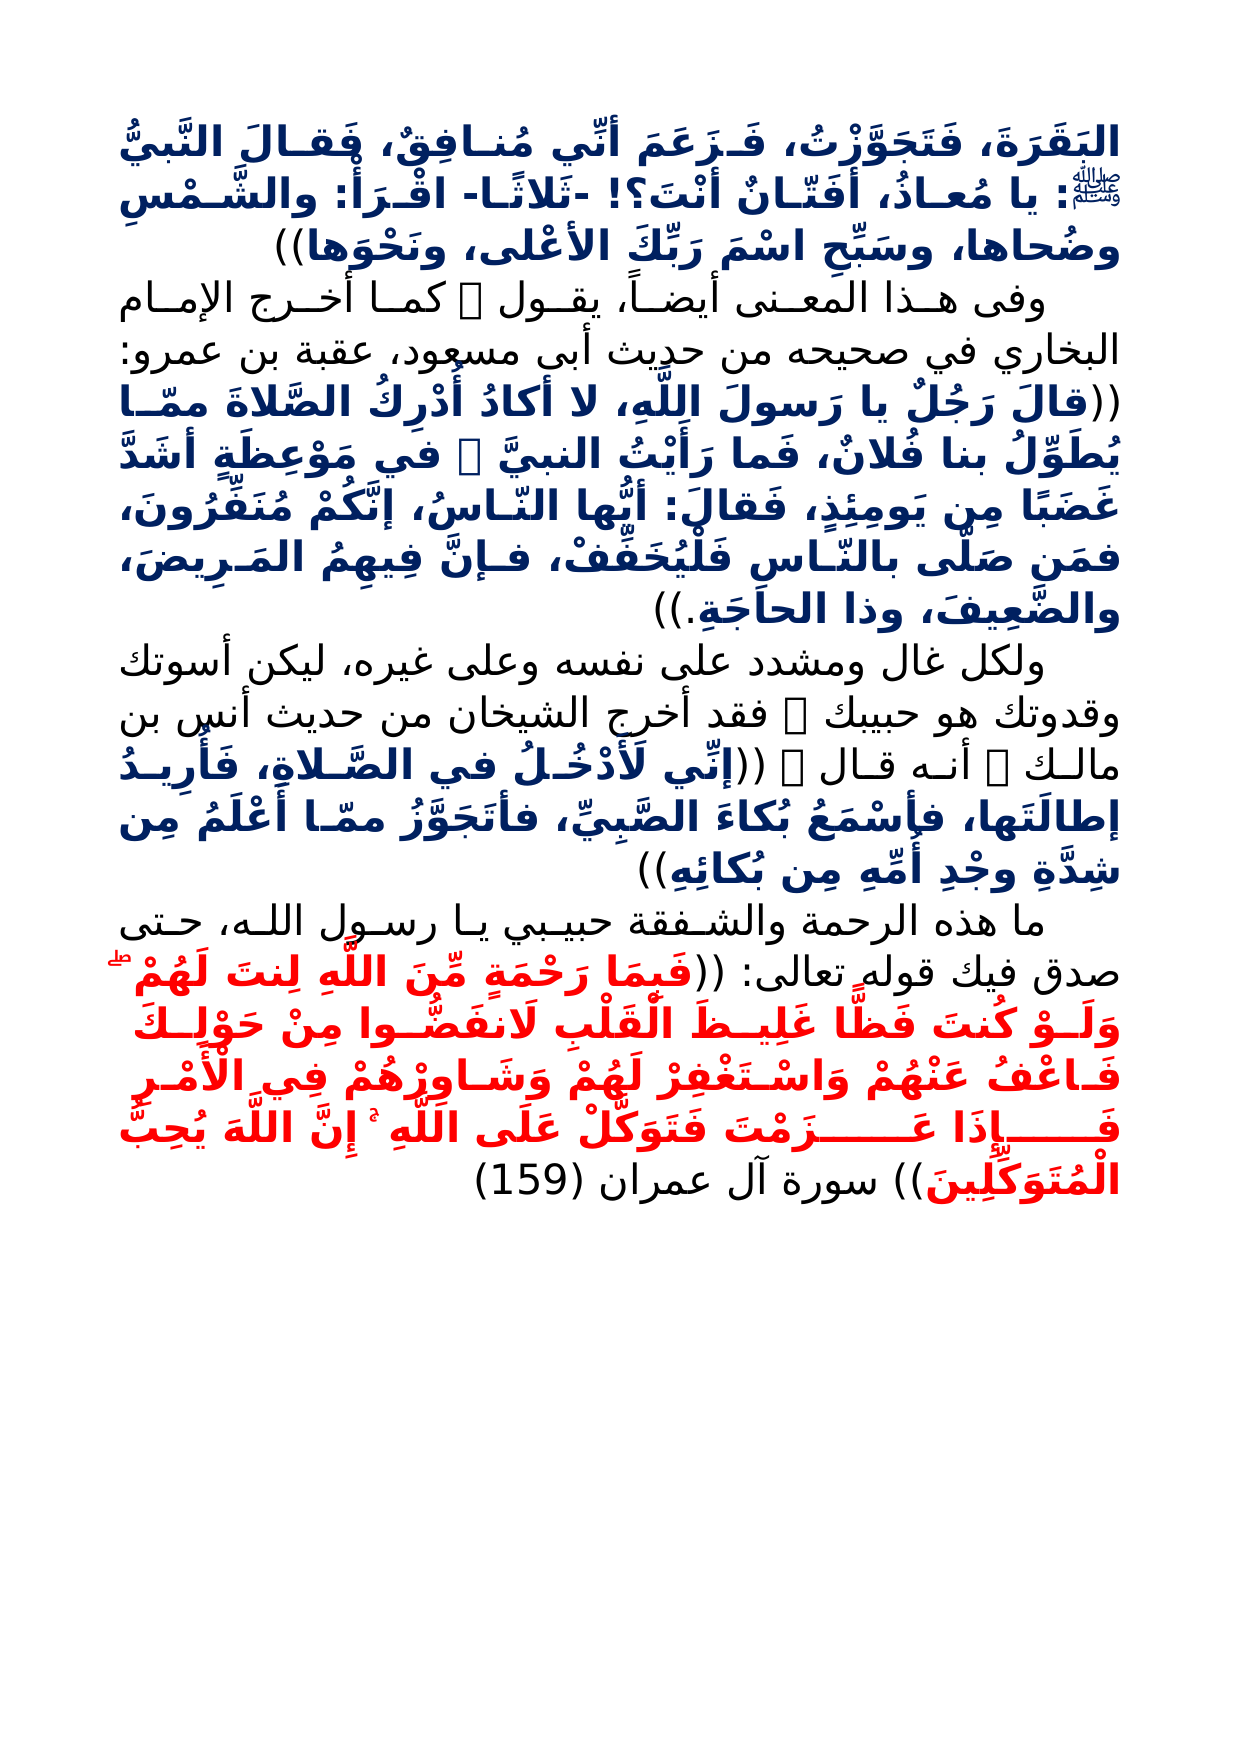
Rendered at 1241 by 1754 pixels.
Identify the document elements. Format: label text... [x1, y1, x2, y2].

text ولكل غال ومشدد على نفسه وعلى غيره، ليكن أسوتك وقدوتك هو حبيبك فقد أخرج الشيخان من حديث أنس بن مالك أنه قال ((إنِّي لَأَدْخُلُ في الصَّلاةِ، فَأُرِيدُ إطالَتَها، فأسْمَعُ بُكاءَ الصَّبِيِّ، فأتَجَوَّزُ ممّا أَعْلَمُ مِن شِدَّةِ وجْدِ أُمِّهِ مِن بُكائِهِ)) [118, 637, 1122, 893]
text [118, 118, 1122, 270]
text وفى هذا المعنى أيضاً، يقول كما أخرج الإمام البخاري في صحيحه من حديث أبى مسعود، عقبة بن عمرو: ((قالَ رَجُلٌ يا رَسولَ اللَّهِ، لا أكادُ أُدْرِكُ الصَّلاةَ ممّا يُطَوِّلُ بنا فُلانٌ، فَما رَأَيْتُ النبيَّ في مَوْعِظَةٍ أشَدَّ غَضَبًا مِن يَومِئِذٍ، فَقالَ: أيُّها النّاسُ، إنَّكُمْ مُنَفِّرُونَ، فمَن صَلّى بالنّاسِ فَلْيُخَفِّفْ، فإنَّ فِيهِمُ المَرِيضَ، والضَّعِيفَ، وذا الحاجَةِ.)) [118, 274, 1122, 633]
text ما هذه الرحمة والشفقة حبيبي يا رسول الله، حتى صدق فيك قوله تعالى: ((فَبِمَا رَحْمَةٍ مِّنَ اللَّهِ لِنتَ لَهُمْ ۖ وَلَوْ كُنتَ فَظًّا غَلِيظَ الْقَلْبِ لَانفَضُّوا مِنْ حَوْلِكَ ۖ فَاعْفُ عَنْهُمْ وَاسْتَغْفِرْ لَهُمْ وَشَاوِرْهُمْ فِي الْأَمْرِ ۖ فَإِذَا عَزَمْتَ فَتَوَكَّلْ عَلَى اللَّهِ ۚ إِنَّ اللَّهَ يُحِبُّ الْمُتَوَكِّلِينَ)) سورة آل عمران (159) [118, 896, 1122, 1204]
